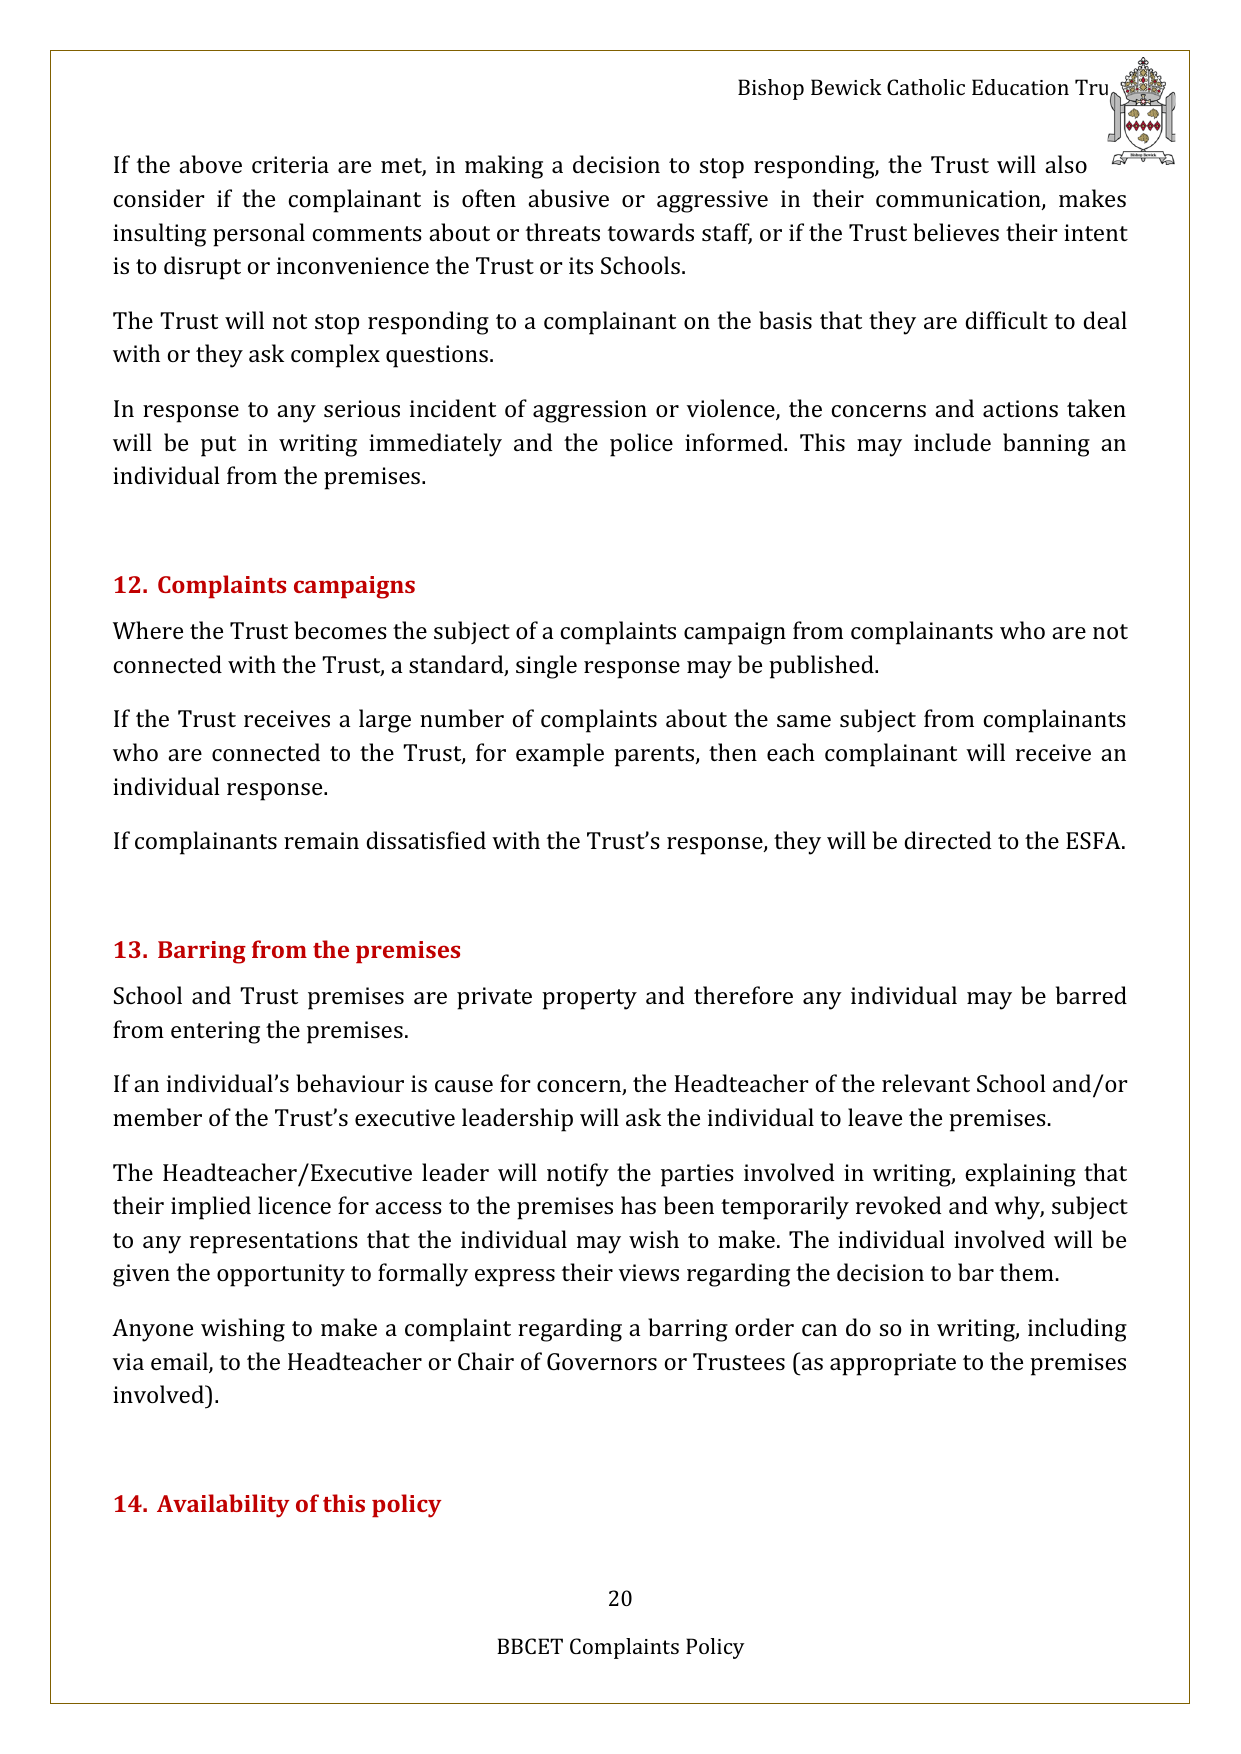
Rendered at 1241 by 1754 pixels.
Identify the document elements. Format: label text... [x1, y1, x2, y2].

text In response to any serious incident of aggression or violence, the concerns and actions taken will be put in writing immediately and the police informed. This may include banning an individual from the premises. [112, 393, 1128, 490]
subtitle Availability of this policy [112, 1489, 1128, 1518]
text The Headteacher/Executive leader will notify the parties involved in writing, explaining that their implied licence for access to the premises has been temporarily revoked and why, subject to any representations that the individual may wish to make. The individual involved will be given the opportunity to formally express their views regarding the decision to bar them. [112, 1157, 1128, 1287]
text If the above criteria are met, in making a decision to stop responding, the Trust will also consider if the complainant is often abusive or aggressive in their communication, makes insulting personal comments about or threats towards staff, or if the Trust believes their intent is to disrupt or inconvenience the Trust or its Schools. [112, 150, 1128, 280]
text If the Trust receives a large number of complaints about the same subject from complainants who are connected to the Trust, for example parents, then each complainant will receive an individual response. [112, 704, 1128, 801]
text If complainants remain dissatisfied with the Trust’s response, they will be directed to the ESFA. [112, 826, 1128, 855]
subtitle Complaints campaigns [112, 570, 1128, 599]
text The Trust will not stop responding to a complainant on the basis that they are difficult to deal with or they ask complex questions. [112, 305, 1128, 368]
text If an individual’s behaviour is cause for concern, the Headteacher of the relevant School and/or member of the Trust’s executive leadership will ask the individual to leave the premises. [112, 1069, 1128, 1132]
subtitle Barring from the premises [112, 935, 1128, 964]
picture [1106, 57, 1175, 164]
text Anyone wishing to make a complaint regarding a barring order can do so in writing, including via email, to the Headteacher or Chair of Governors or Trustees (as appropriate to the premises involved). [112, 1313, 1128, 1409]
text School and Trust premises are private property and therefore any individual may be barred from entering the premises. [112, 981, 1128, 1044]
text Where the Trust becomes the subject of a complaints campaign from complainants who are not connected with the Trust, a standard, single response may be published. [112, 616, 1128, 679]
